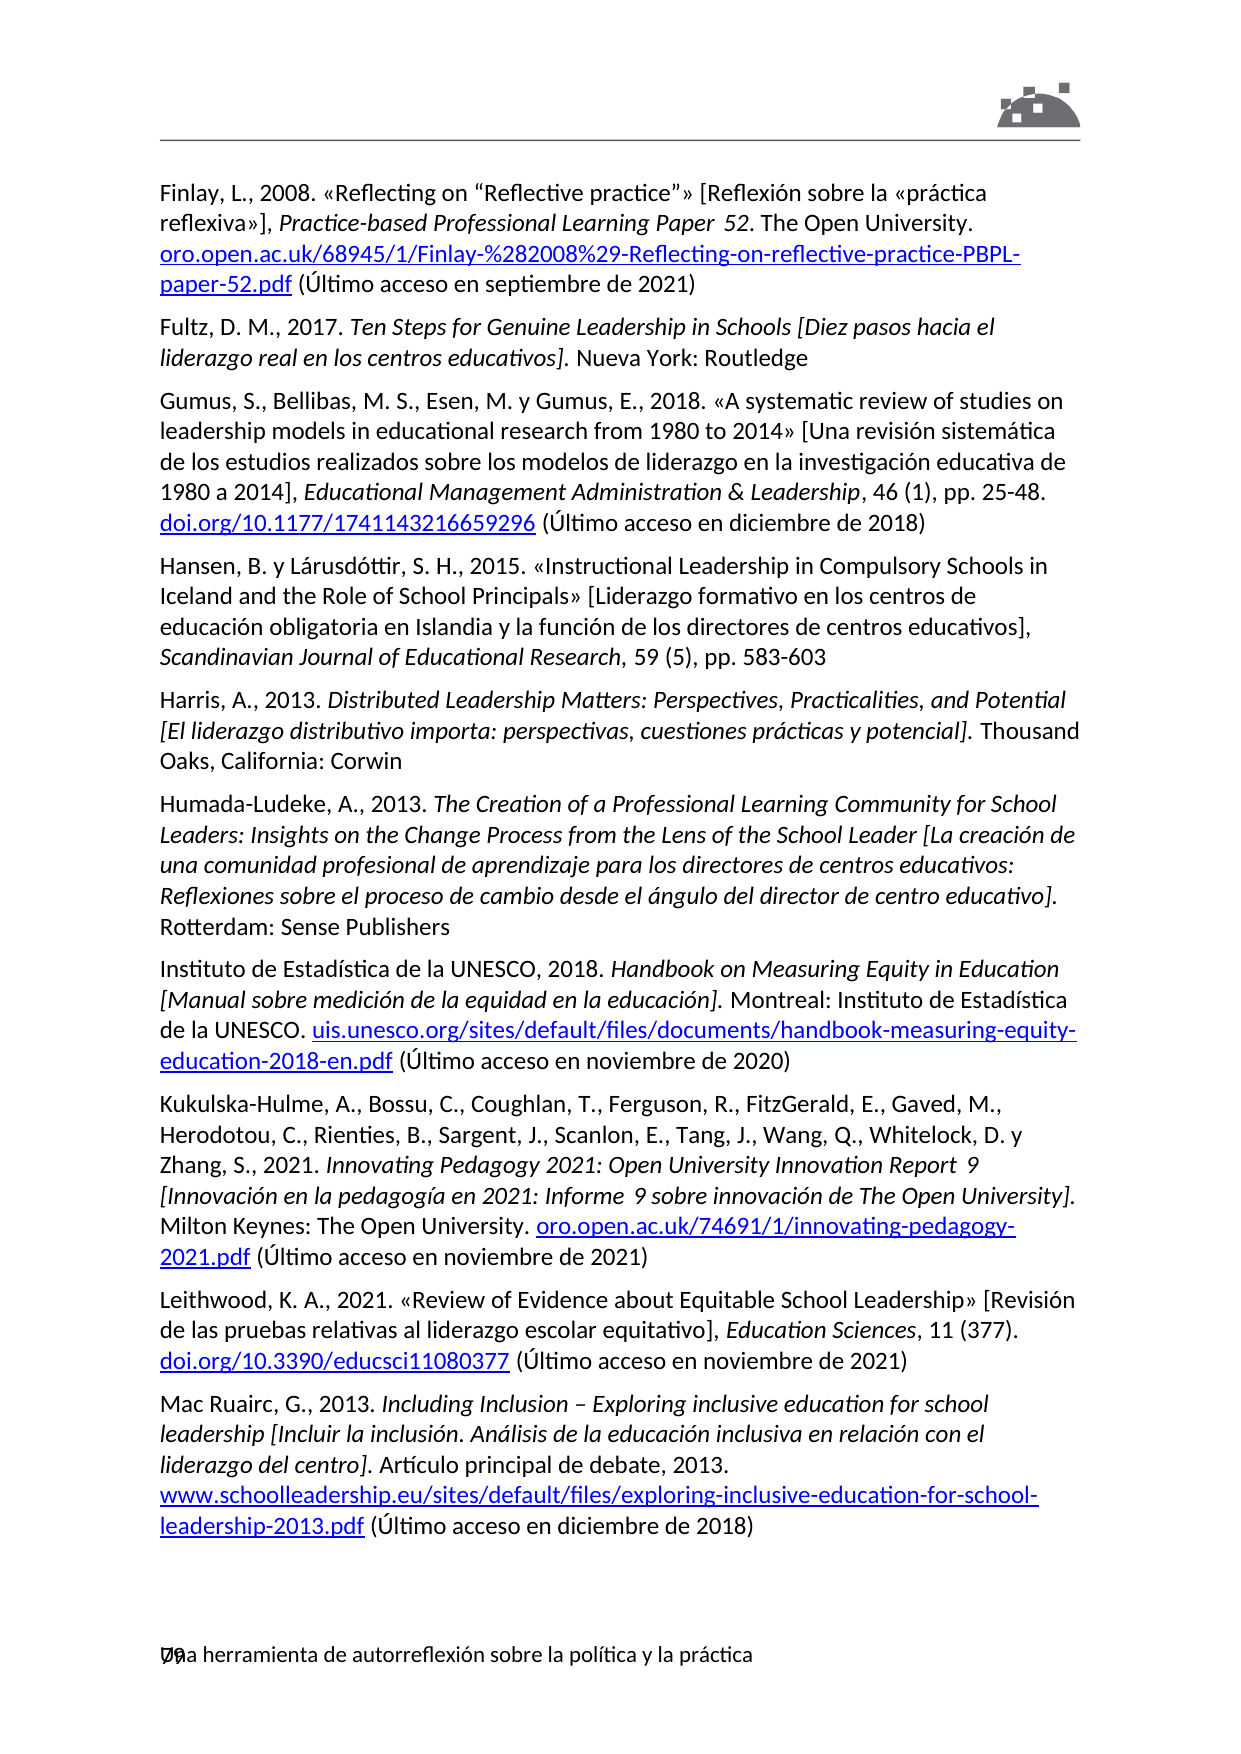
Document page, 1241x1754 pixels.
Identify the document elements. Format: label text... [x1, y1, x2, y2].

text Kukulska-Hulme, A., Bossu, C., Coughlan, T., Ferguson, R., FitzGerald, E., Gaved, M., Herodotou, C., Rienties, B., Sargent, J., Scanlon, E., Tang, J., Wang, Q., Whitelock, D. y Zhang, S., 2021. Innovating Pedagogy 2021: Open University Innovation Report 9 [Innovación en la pedagogía en 2021: Informe 9 sobre innovación de The Open University]. Milton Keynes: The Open University. oro.open.ac.uk/74691/1/innovating-pedagogy-2021.pdf (Último acceso en noviembre de 2021) [159, 1088, 1081, 1271]
text Fultz, D. M., 2017. Ten Steps for Genuine Leadership in Schools [Diez pasos hacia el liderazgo real en los centros educativos]. Nueva York: Routledge [159, 311, 1081, 372]
text Instituto de Estadística de la UNESCO, 2018. Handbook on Measuring Equity in Education [Manual sobre medición de la equidad en la educación]. Montreal: Instituto de Estadística de la UNESCO. uis.unesco.org/sites/default/files/documents/handbook-measuring-equity-education-2018-en.pdf (Último acceso en noviembre de 2020) [159, 954, 1081, 1076]
text Humada-Ludeke, A., 2013. The Creation of a Professional Learning Community for School Leaders: Insights on the Change Process from the Lens of the School Leader [La creación de una comunidad profesional de aprendizaje para los directores de centros educativos: Reflexiones sobre el proceso de cambio desde el ángulo del director de centro educativo]. Rotterdam: Sense Publishers [159, 788, 1081, 941]
text Hansen, B. y Lárusdóttir, S. H., 2015. «Instructional Leadership in Compulsory Schools in Iceland and the Role of School Principals» [Liderazgo formativo en los centros de educación obligatoria en Islandia y la función de los directores de centros educativos], Scandinavian Journal of Educational Research, 59 (5), pp. 583-603 [159, 550, 1081, 672]
picture [159, 73, 1081, 148]
text Gumus, S., Bellibas, M. S., Esen, M. y Gumus, E., 2018. «A systematic review of studies on leadership models in educational research from 1980 to 2014» [Una revisión sistemática de los estudios realizados sobre los modelos de liderazgo en la investigación educativa de 1980 a 2014], Educational Management Administration & Leadership, 46 (1), pp. 25-48. doi.org/10.1177/1741143216659296 (Último acceso en diciembre de 2018) [159, 385, 1081, 537]
text Mac Ruairc, G., 2013. Including Inclusion – Exploring inclusive education for school leadership [Incluir la inclusión. Análisis de la educación inclusiva en relación con el liderazgo del centro]. Artículo principal de debate, 2013. www.schoolleadership.eu/sites/default/files/exploring-inclusive-education-for-school-leadership-2013.pdf (Último acceso en diciembre de 2018) [159, 1388, 1081, 1541]
text Leithwood, K. A., 2021. «Review of Evidence about Equitable School Leadership» [Revisión de las pruebas relativas al liderazgo escolar equitativo], Education Sciences, 11 (377). doi.org/10.3390/educsci11080377 (Último acceso en noviembre de 2021) [159, 1284, 1081, 1375]
text Harris, A., 2013. Distributed Leadership Matters: Perspectives, Practicalities, and Potential [El liderazgo distributivo importa: perspectivas, cuestiones prácticas y potencial]. Thousand Oaks, California: Corwin [159, 684, 1081, 776]
text Finlay, L., 2008. «Reflecting on “Reflective practice”» [Reflexión sobre la «práctica reflexiva»], Practice-based Professional Learning Paper 52. The Open University. oro.open.ac.uk/68945/1/Finlay-%282008%29-Reflecting-on-reflective-practice-PBPL-paper-52.pdf (Último acceso en septiembre de 2021) [159, 177, 1081, 299]
